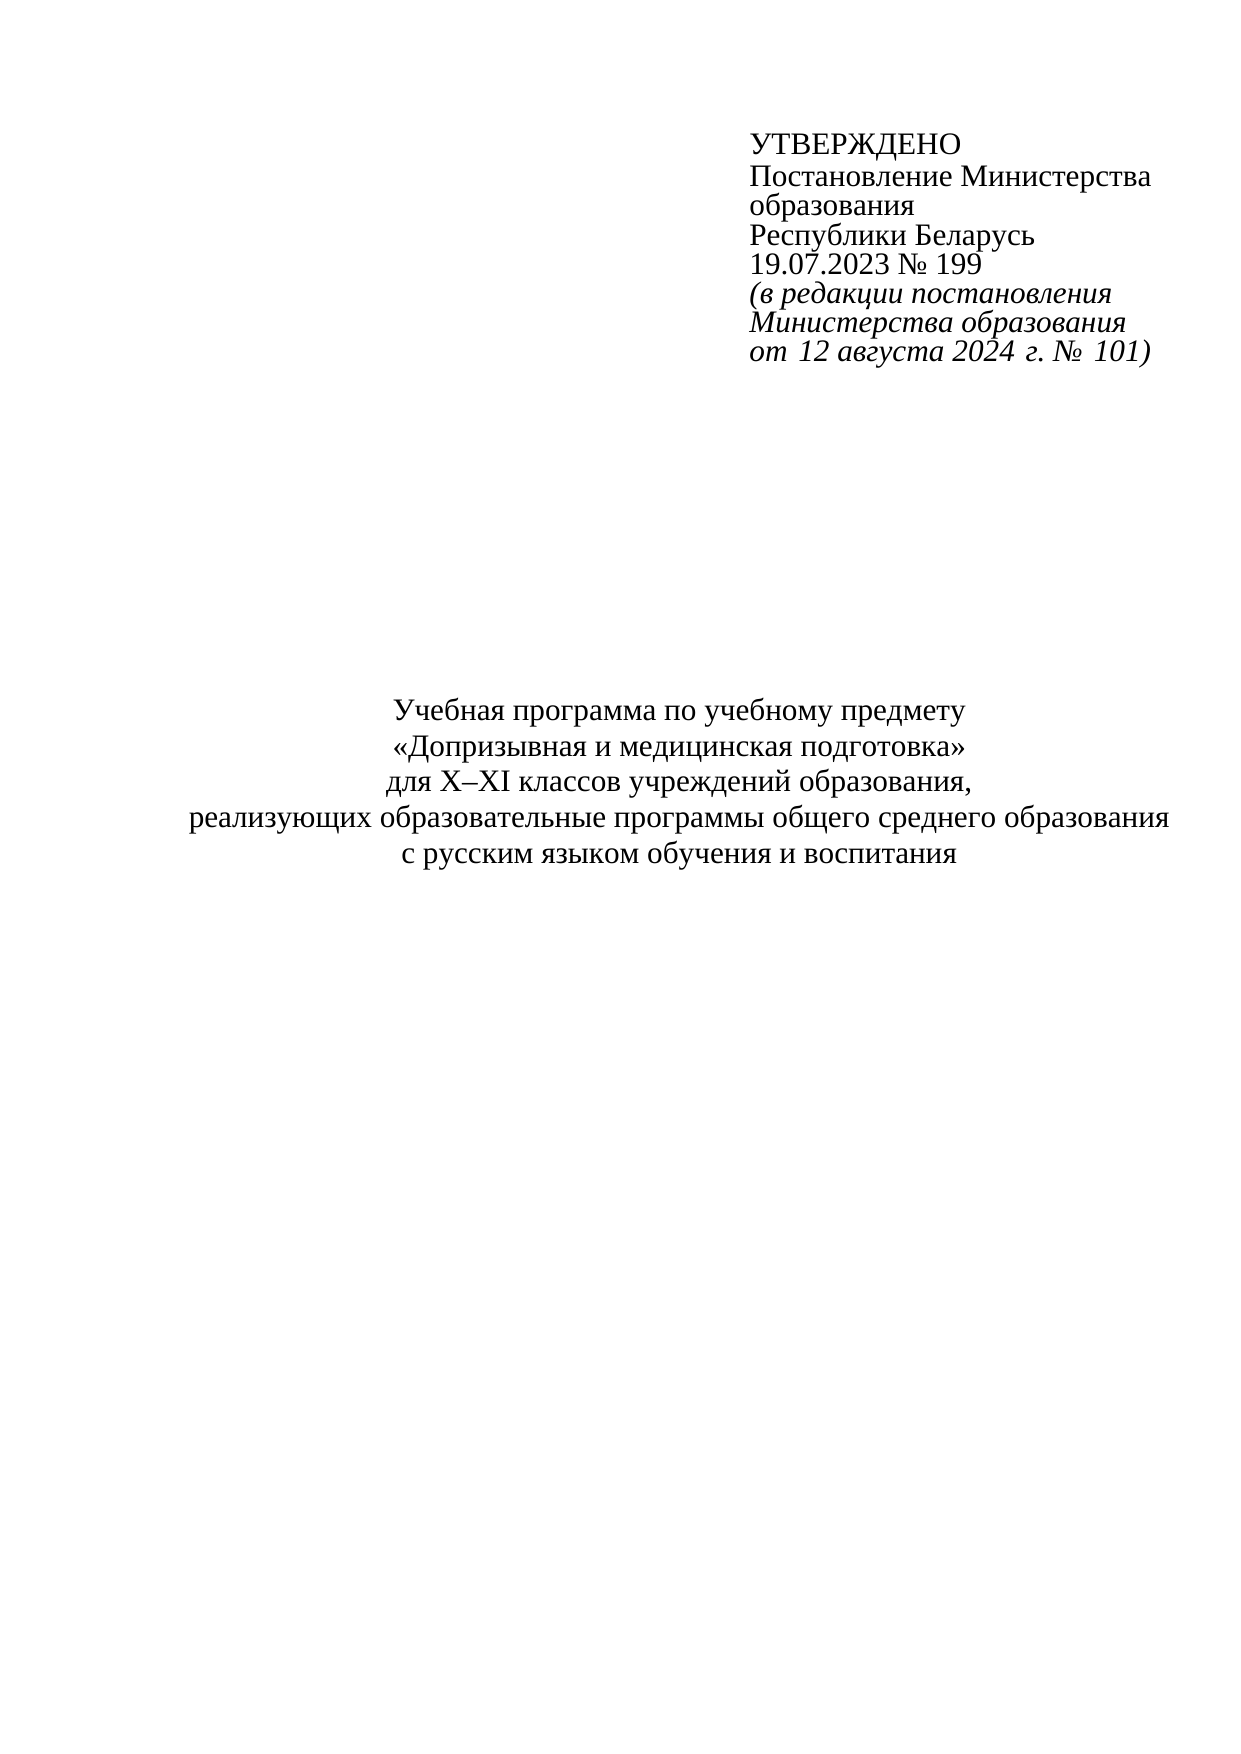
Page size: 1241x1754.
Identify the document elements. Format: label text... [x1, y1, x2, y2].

text для X–XI классов учреждений образования, [177, 763, 1181, 799]
text Учебная программа по учебному предмету [177, 691, 1181, 727]
text с русским языком обучения и воспитания [177, 834, 1181, 871]
table_cell Постановление Министерства образования [749, 163, 1154, 222]
table_header УТВЕРЖДЕНО [749, 131, 1154, 163]
text реализующих образовательные программы общего среднего образования [177, 799, 1181, 834]
text «Допризывная и медицинская подготовка» [177, 727, 1181, 763]
table_cell Республики Беларусь [749, 222, 1154, 251]
table_cell 19.07.2023 № 199 (в редакции постановления Министерства образования от 12 августа 2024 г. № 101) [749, 251, 1154, 367]
